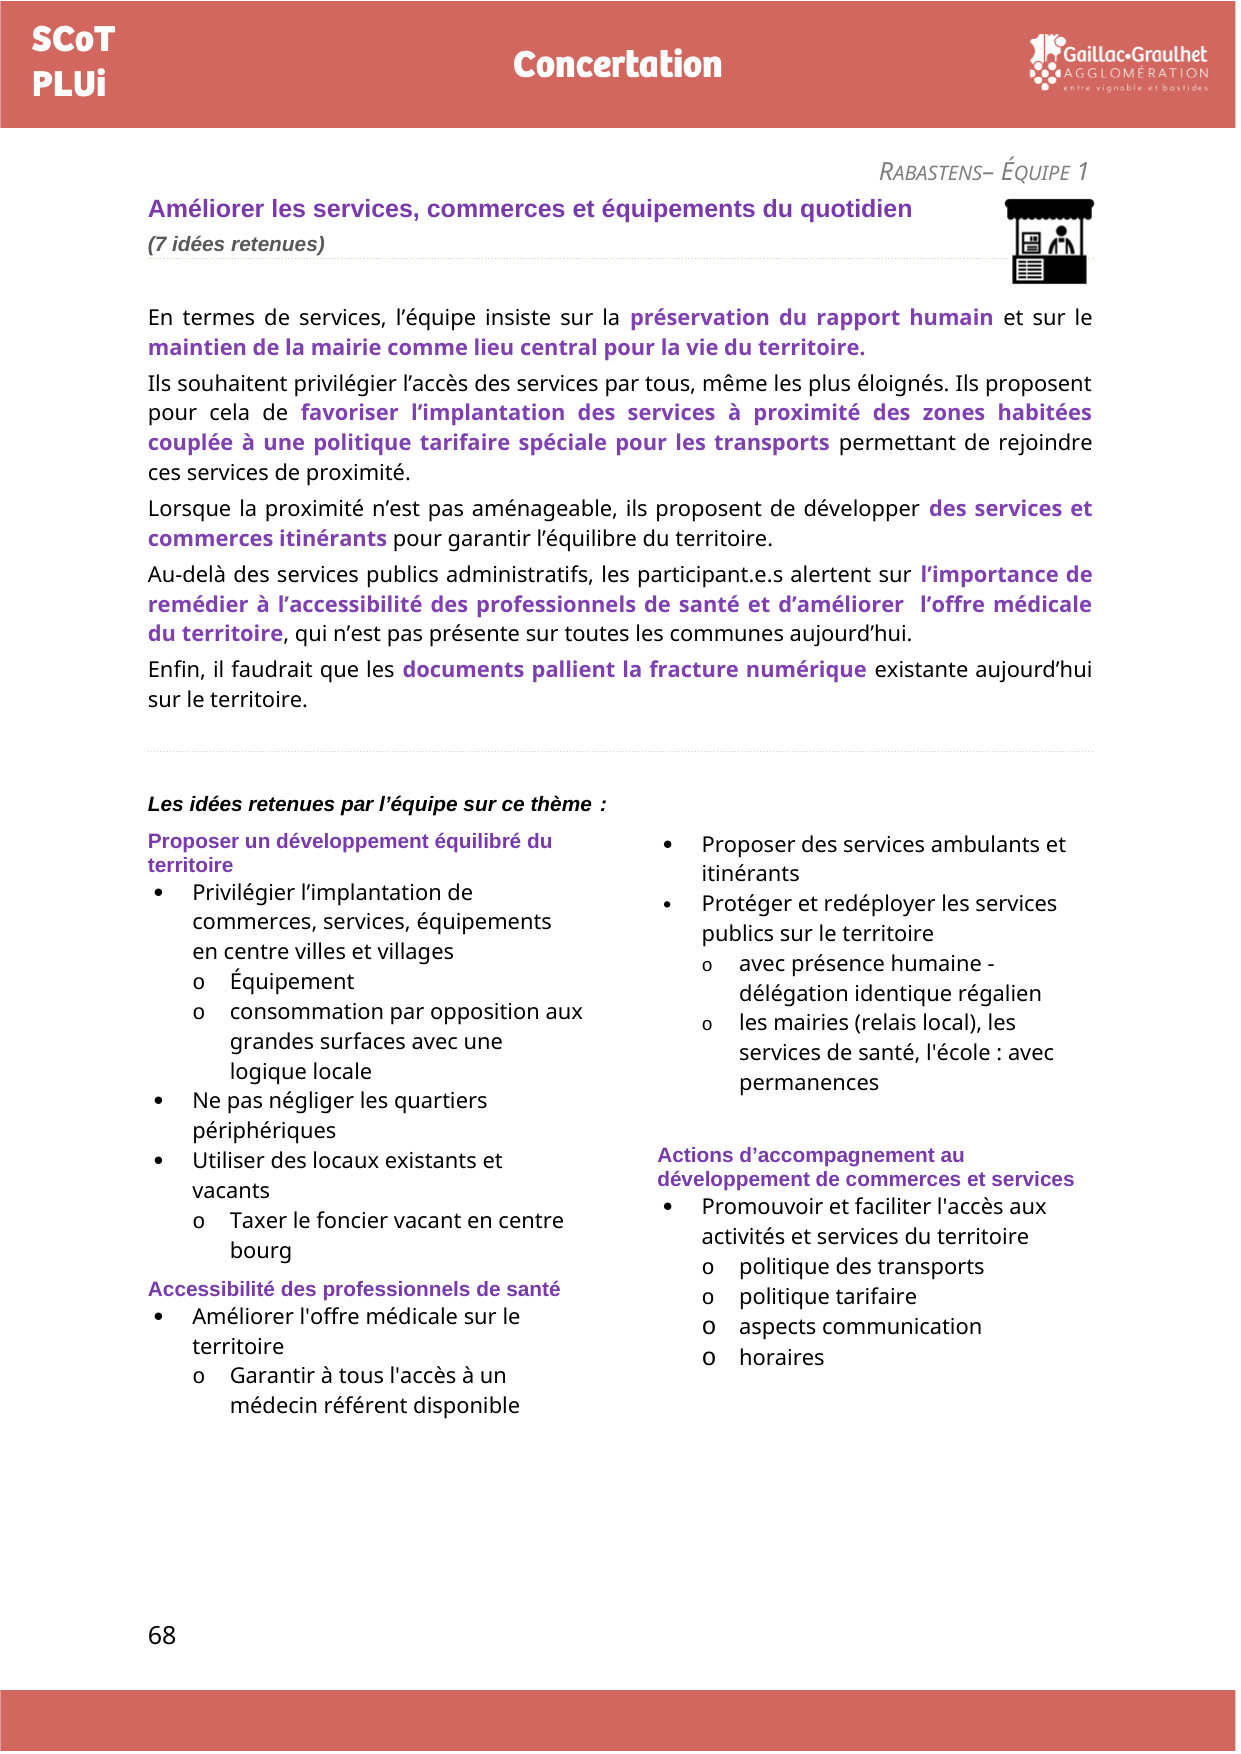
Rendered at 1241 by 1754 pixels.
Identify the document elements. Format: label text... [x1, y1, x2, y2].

text En termes de services, l’équipe insiste sur la préservation du rapport humain et sur le maintien de la mairie comme lieu central pour la vie du territoire. [148, 302, 1093, 361]
list Améliorer l'offre médicale sur le territoire [154, 1301, 583, 1360]
list Équipement [192, 966, 583, 996]
text Au-delà des services publics administratifs, les participant.e.s alertent sur l’importance de remédier à l’accessibilité des professionnels de santé et d’améliorer l’offre médicale du territoire, qui n’est pas présente sur toutes les communes aujourd’hui. [148, 559, 1093, 648]
list les mairies (relais local), les services de santé, l'école : avec permanences [701, 1007, 1093, 1097]
list consommation par opposition aux grandes surfaces avec une logique locale [192, 996, 583, 1085]
picture [0, 1, 1236, 1751]
text Proposer un développement équilibré du territoire [148, 828, 583, 876]
text Ils souhaitent privilégier l’accès des services par tous, même les plus éloignés. Ils proposent pour cela de favoriser l’implantation des services à proximité des zones habitées couplée à une politique tarifaire spéciale pour les transports permettant de rejoindre ces services de proximité. [148, 367, 1093, 487]
text Enfin, il faudrait que les documents pallient la fracture numérique existante aujourd’hui sur le territoire. [148, 654, 1093, 714]
subtitle Rabastens– Équipe 1 [148, 154, 1093, 188]
list aspects communication [701, 1311, 1093, 1342]
list Promouvoir et faciliter l'accès aux activités et services du territoire [664, 1191, 1093, 1251]
list horaires [701, 1342, 1093, 1373]
list Privilégier l’implantation de commerces, services, équipements en centre villes et villages [154, 876, 583, 966]
list Taxer le foncier vacant en centre bourg [192, 1204, 583, 1264]
list Ne pas négliger les quartiers périphériques [154, 1085, 583, 1145]
text (7 idées retenues) [148, 229, 997, 259]
list Protéger et redéployer les services publics sur le territoire [664, 888, 1093, 948]
text Lorsque la proximité n’est pas aménageable, ils proposent de développer des services et commerces itinérants pour garantir l’équilibre du territoire. [148, 493, 1093, 552]
text Actions d’accompagnement au développement de commerces et services [657, 1143, 1093, 1191]
text Accessibilité des professionnels de santé [148, 1277, 583, 1301]
list Garantir à tous l'accès à un médecin référent disponible [192, 1360, 583, 1420]
text Améliorer les services, commerces et équipements du quotidien [148, 194, 1093, 223]
list avec présence humaine - délégation identique régalien [701, 948, 1093, 1007]
text Les idées retenues par l’équipe sur ce thème : [148, 792, 1093, 816]
list Proposer des services ambulants et itinérants [664, 828, 1093, 888]
list politique tarifaire [701, 1281, 1093, 1311]
list politique des transports [701, 1251, 1093, 1281]
list Utiliser des locaux existants et vacants [154, 1145, 583, 1204]
